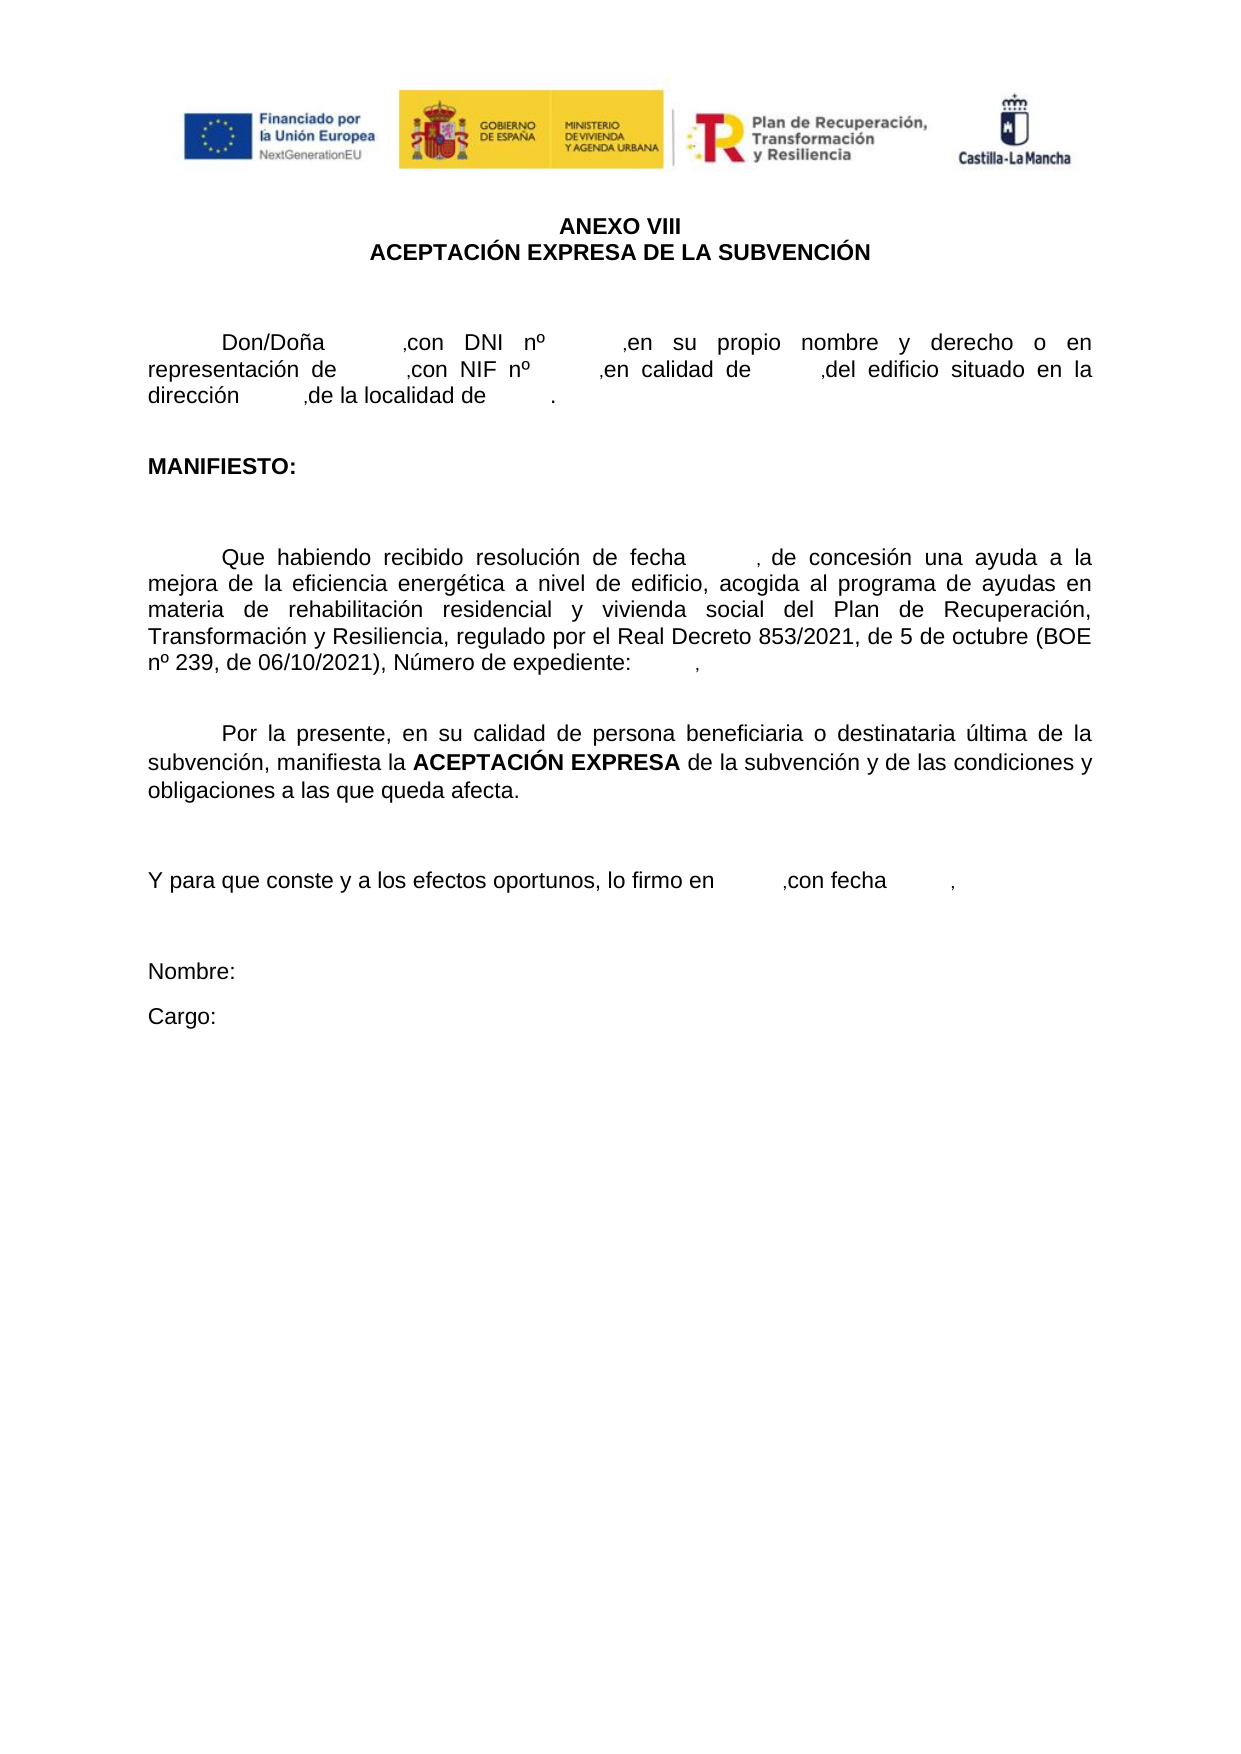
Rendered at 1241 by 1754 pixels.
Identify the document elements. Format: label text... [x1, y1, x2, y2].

text Que habiendo recibido resolución de fecha , de concesión una ayuda a la mejora de la eficiencia energética a nivel de edificio, acogida al programa de ayudas en materia de rehabilitación residencial y vivienda social del Plan de Recuperación, Transformación y Resiliencia, regulado por el Real Decreto 853/2021, de 5 de octubre (BOE nº 239, de 06/10/2021), Número de expediente: , [148, 543, 1092, 675]
text ANEXO VIII [148, 213, 1092, 239]
text Y para que conste y a los efectos oportunos, lo firmo en ,con fecha , [148, 867, 1092, 894]
text Nombre: [148, 958, 1092, 984]
text Por la presente, en su calidad de persona beneficiaria o destinataria última de la subvención, manifiesta la ACEPTACIÓN EXPRESA de la subvención y de las condiciones y obligaciones a las que queda afecta. [148, 720, 1092, 804]
text Cargo: [148, 1003, 1092, 1029]
text ACEPTACIÓN EXPRESA DE LA SUBVENCIÓN [148, 239, 1092, 265]
text MANIFIESTO: [148, 453, 1092, 480]
picture [147, 73, 1093, 192]
text Don/Doña ,con DNI nº ,en su propio nombre y derecho o en representación de ,con NIF nº ,en calidad de ,del edificio situado en la dirección ,de la localidad de . [148, 329, 1092, 408]
